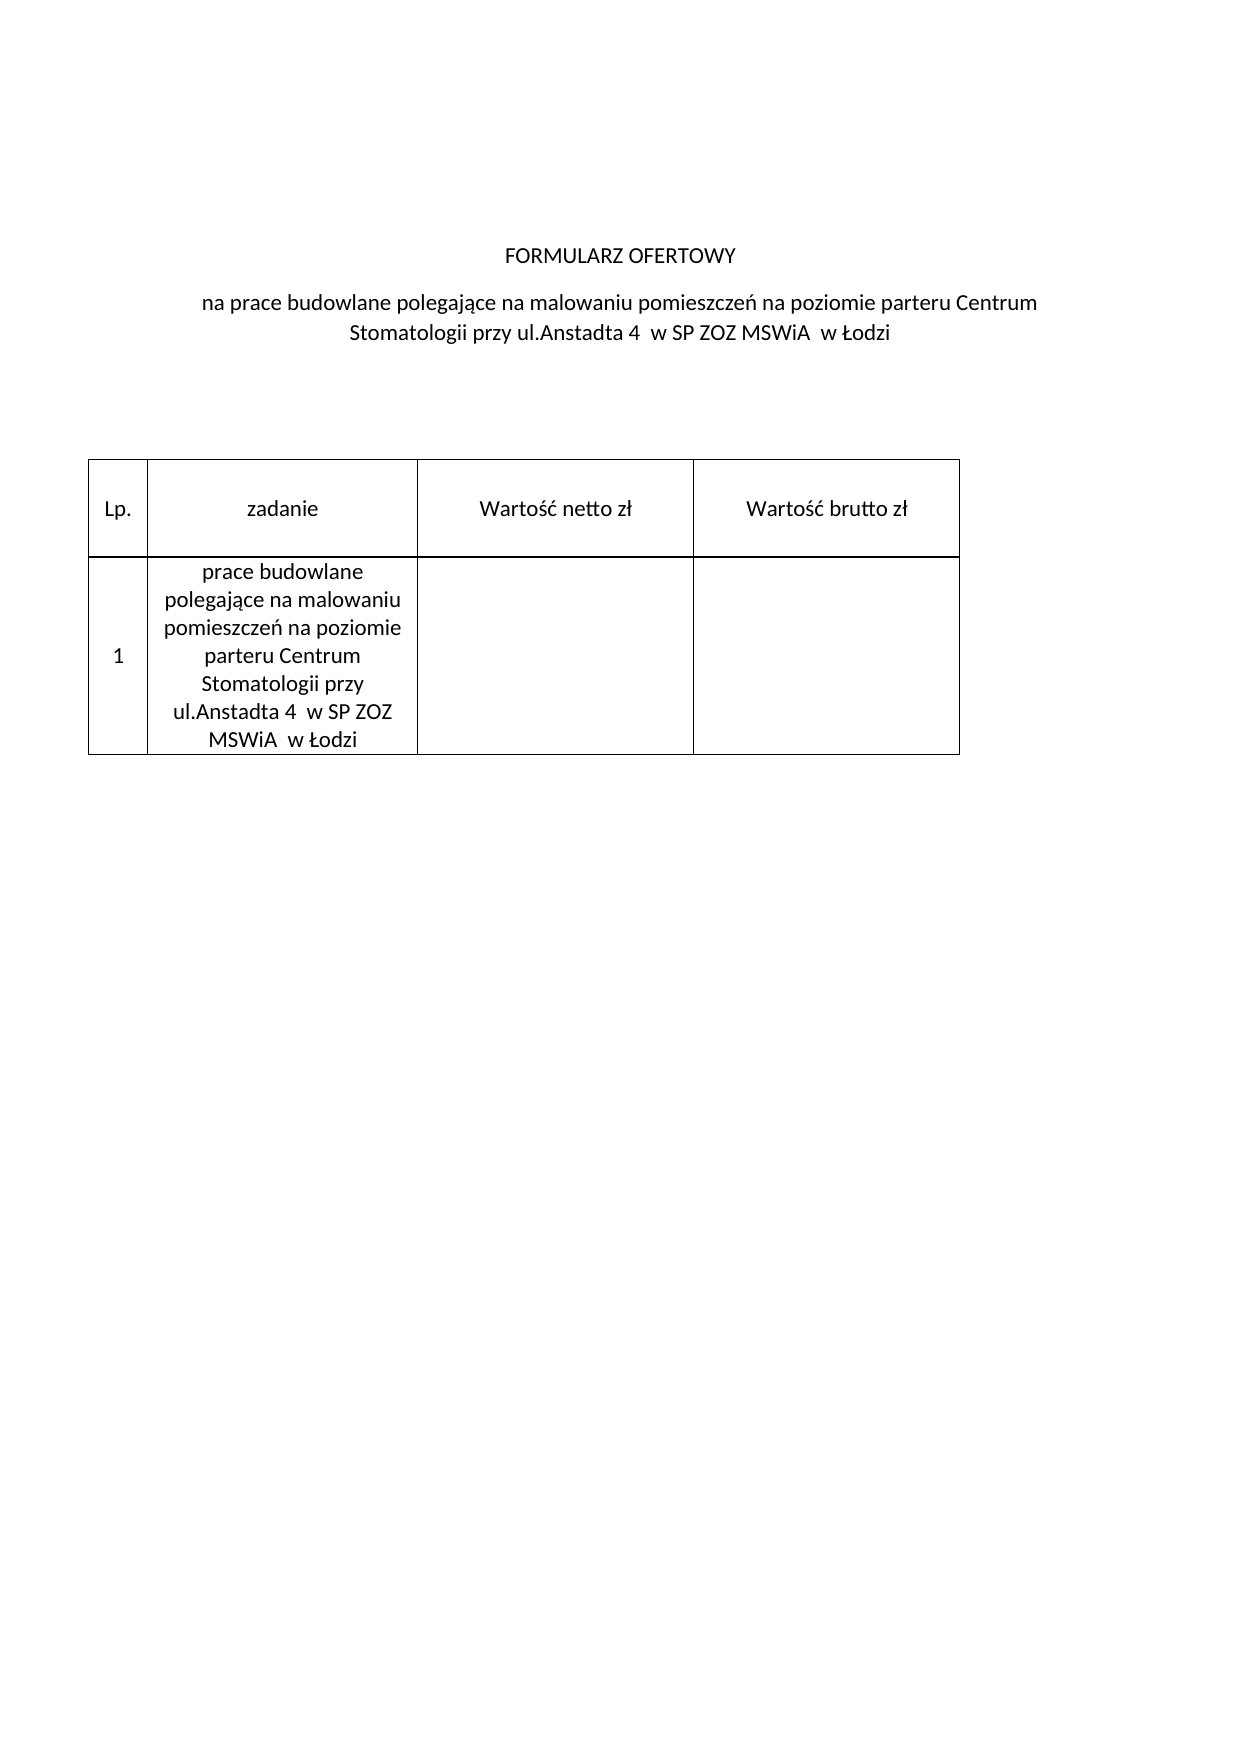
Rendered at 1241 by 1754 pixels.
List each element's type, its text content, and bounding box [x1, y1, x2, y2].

table_header Lp. [89, 460, 147, 556]
text na prace budowlane polegające na malowaniu pomieszczeń na poziomie parteru Centrum Stomatologii przy ul.Anstadta 4 w SP ZOZ MSWiA w Łodzi [148, 288, 1093, 346]
table_header Wartość brutto zł [694, 460, 959, 556]
table_cell 1 [89, 558, 147, 753]
table_header Wartość netto zł [418, 460, 693, 556]
table_header zadanie [148, 460, 417, 556]
table_cell prace budowlane polegające na malowaniu pomieszczeń na poziomie parteru Centrum Stomatologii przy ul.Anstadta 4 w SP ZOZ MSWiA w Łodzi [148, 558, 417, 753]
text FORMULARZ OFERTOWY [148, 241, 1093, 269]
table_cell [694, 558, 959, 753]
table_cell [418, 558, 693, 753]
